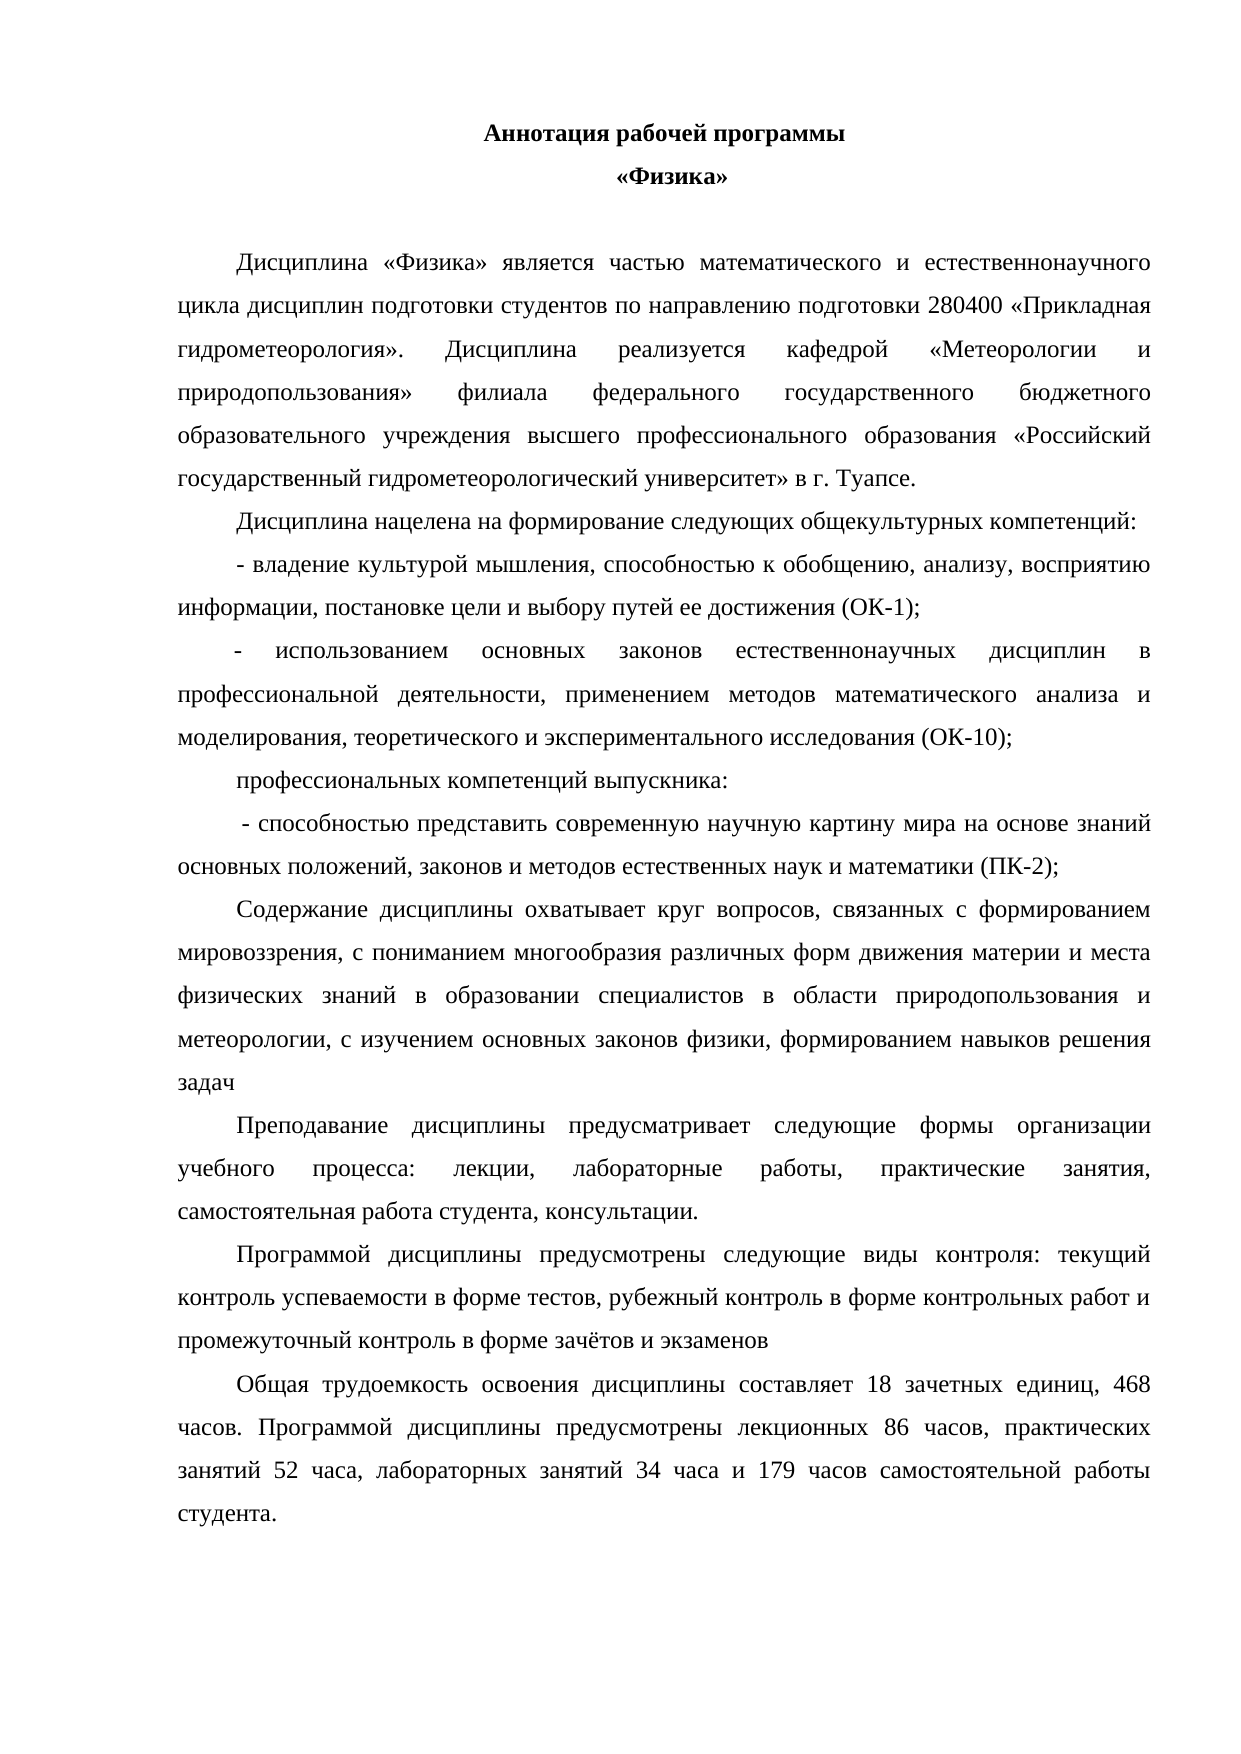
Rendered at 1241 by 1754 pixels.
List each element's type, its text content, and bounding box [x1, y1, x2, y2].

text - использованием основных законов естественнонаучных дисциплин в профессиональной деятельности, применением методов математического анализа и моделирования, теоретического и экспериментального исследования (ОК-10); [177, 636, 1152, 751]
text Дисциплина нацелена на формирование следующих общекультурных компетенций: [177, 506, 1152, 535]
text - владение культурой мышления, способностью к обобщению, анализу, восприятию информации, постановке цели и выбору путей ее достижения (ОК-1); [177, 549, 1152, 621]
text профессиональных компетенций выпускника: [177, 765, 1152, 794]
text «Физика» [177, 161, 1152, 190]
text Преподавание дисциплины предусматривает следующие формы организации учебного процесса: лекции, лабораторные работы, практические занятия, самостоятельная работа студента, консультации. [177, 1110, 1152, 1225]
text Общая трудоемкость освоения дисциплины составляет 18 зачетных единиц, 468 часов. Программой дисциплины предусмотрены лекционных 86 часов, практических занятий 52 часа, лабораторных занятий 34 часа и 179 часов самостоятельной работы студента. [177, 1369, 1152, 1527]
text Аннотация рабочей программы [162, 118, 1152, 147]
text Программой дисциплины предусмотрены следующие виды контроля: текущий контроль успеваемости в форме тестов, рубежный контроль в форме контрольных работ и промежуточный контроль в форме зачётов и экзаменов [177, 1239, 1152, 1354]
text Дисциплина «Физика» является частью математического и естественнонаучного цикла дисциплин подготовки студентов по направлению подготовки 280400 «Прикладная гидрометеорология». Дисциплина реализуется кафедрой «Метеорологии и природопользования» филиала федерального государственного бюджетного образовательного учреждения высшего профессионального образования «Российский государственный гидрометеорологический университет» в г. Туапсе. [177, 247, 1152, 492]
text - способностью представить современную научную картину мира на основе знаний основных положений, законов и методов естественных наук и математики (ПК-2); [177, 808, 1152, 880]
text Содержание дисциплины охватывает круг вопросов, связанных с формированием мировоззрения, с пониманием многообразия различных форм движения материи и места физических знаний в образовании специалистов в области природопользования и метеорологии, с изучением основных законов физики, формированием навыков решения задач [177, 894, 1152, 1096]
